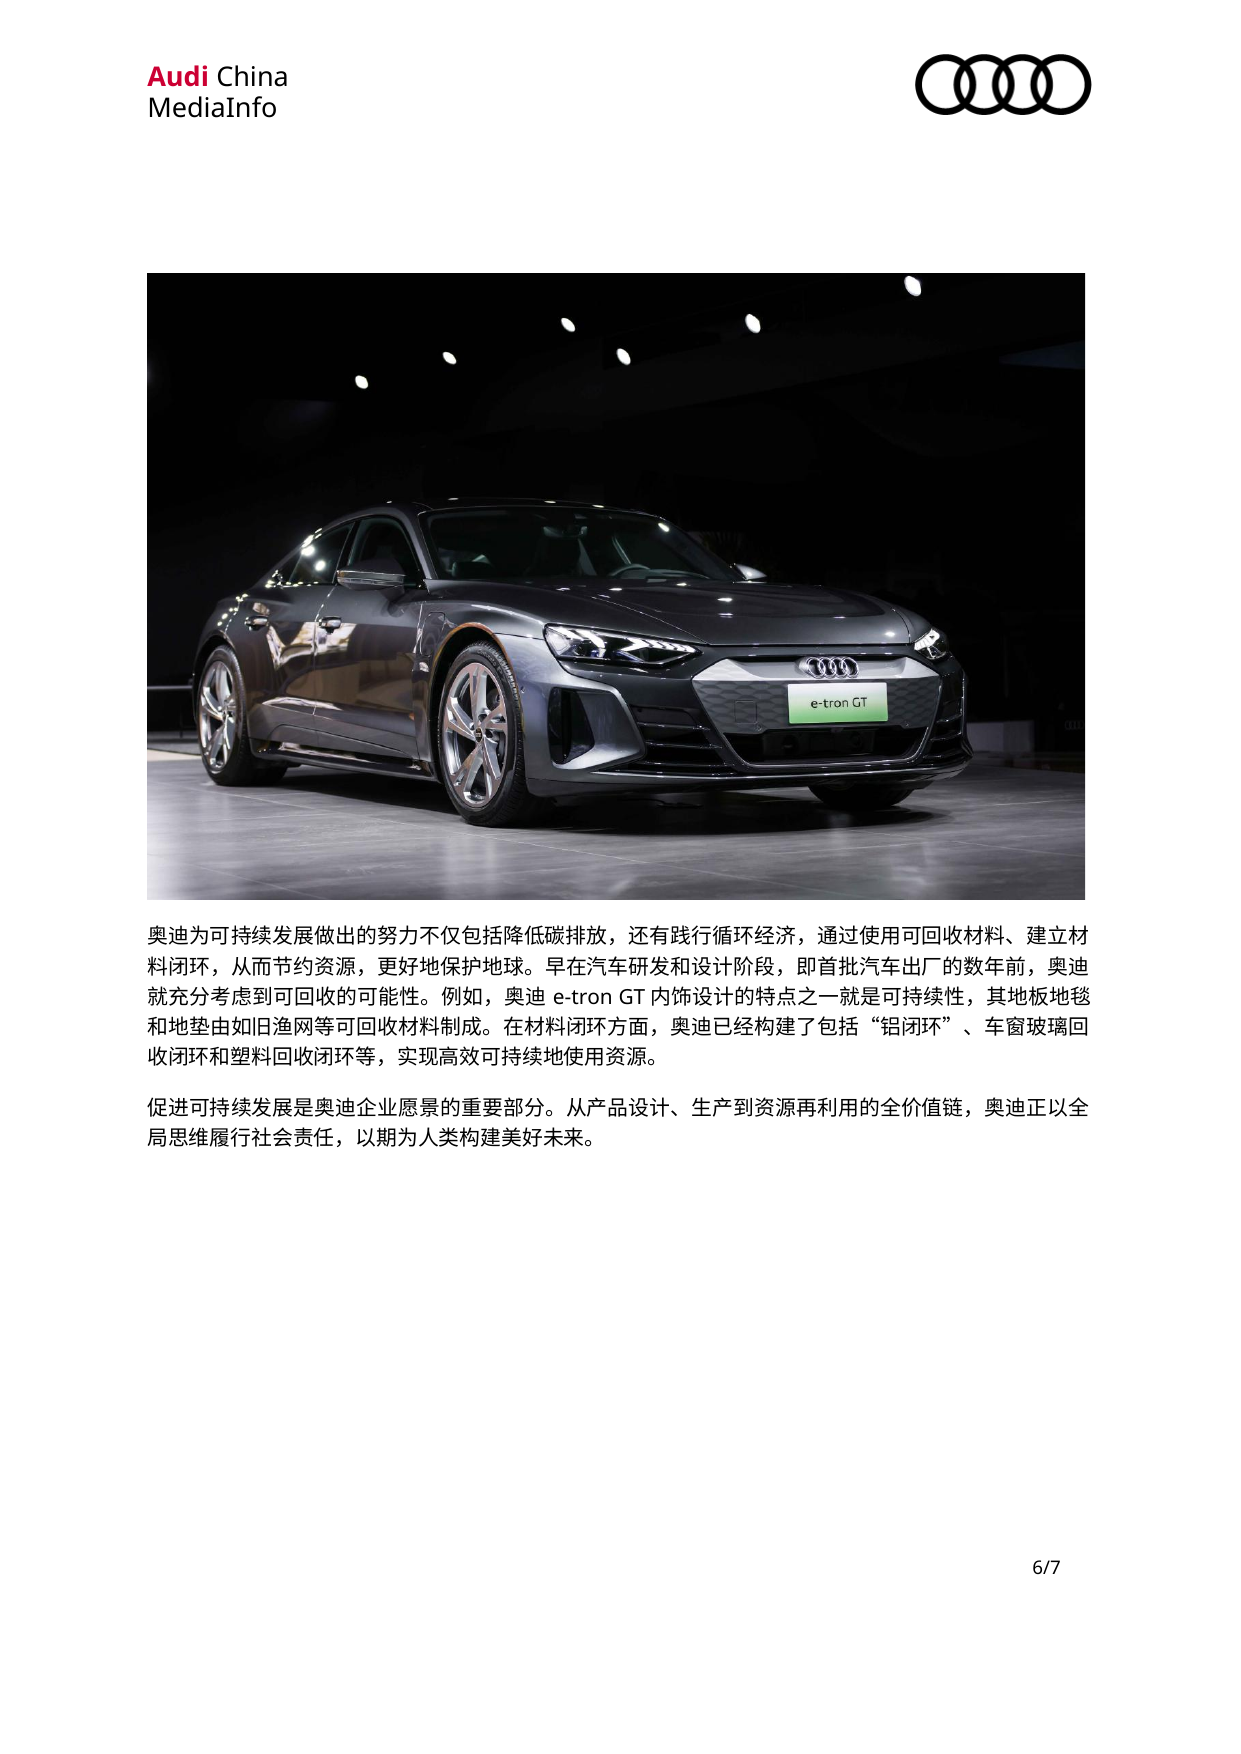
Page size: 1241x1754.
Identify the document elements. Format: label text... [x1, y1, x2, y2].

text 奥迪为可持续发展做出的努力不仅包括降低碳排放，还有践行循环经济，通过使用可回收材料、建立材料闭环，从而节约资源，更好地保护地球。早在汽车研发和设计阶段，即首批汽车出厂的数年前，奥迪就充分考虑到可回收的可能性。例如，奥迪e-tron GT内饰设计的特点之一就是可持续性，其地板地毯和地垫由如旧渔网等可回收材料制成。在材料闭环方面，奥迪已经构建了包括“铝闭环”、车窗玻璃回收闭环和塑料回收闭环等，实现高效可持续地使用资源。 [147, 920, 1093, 1071]
picture [913, 53, 1094, 116]
text 促进可持续发展是奥迪企业愿景的重要部分。从产品设计、生产到资源再利用的全价值链，奥迪正以全局思维履行社会责任，以期为人类构建美好未来。 [147, 1091, 1093, 1151]
picture [147, 273, 1086, 900]
